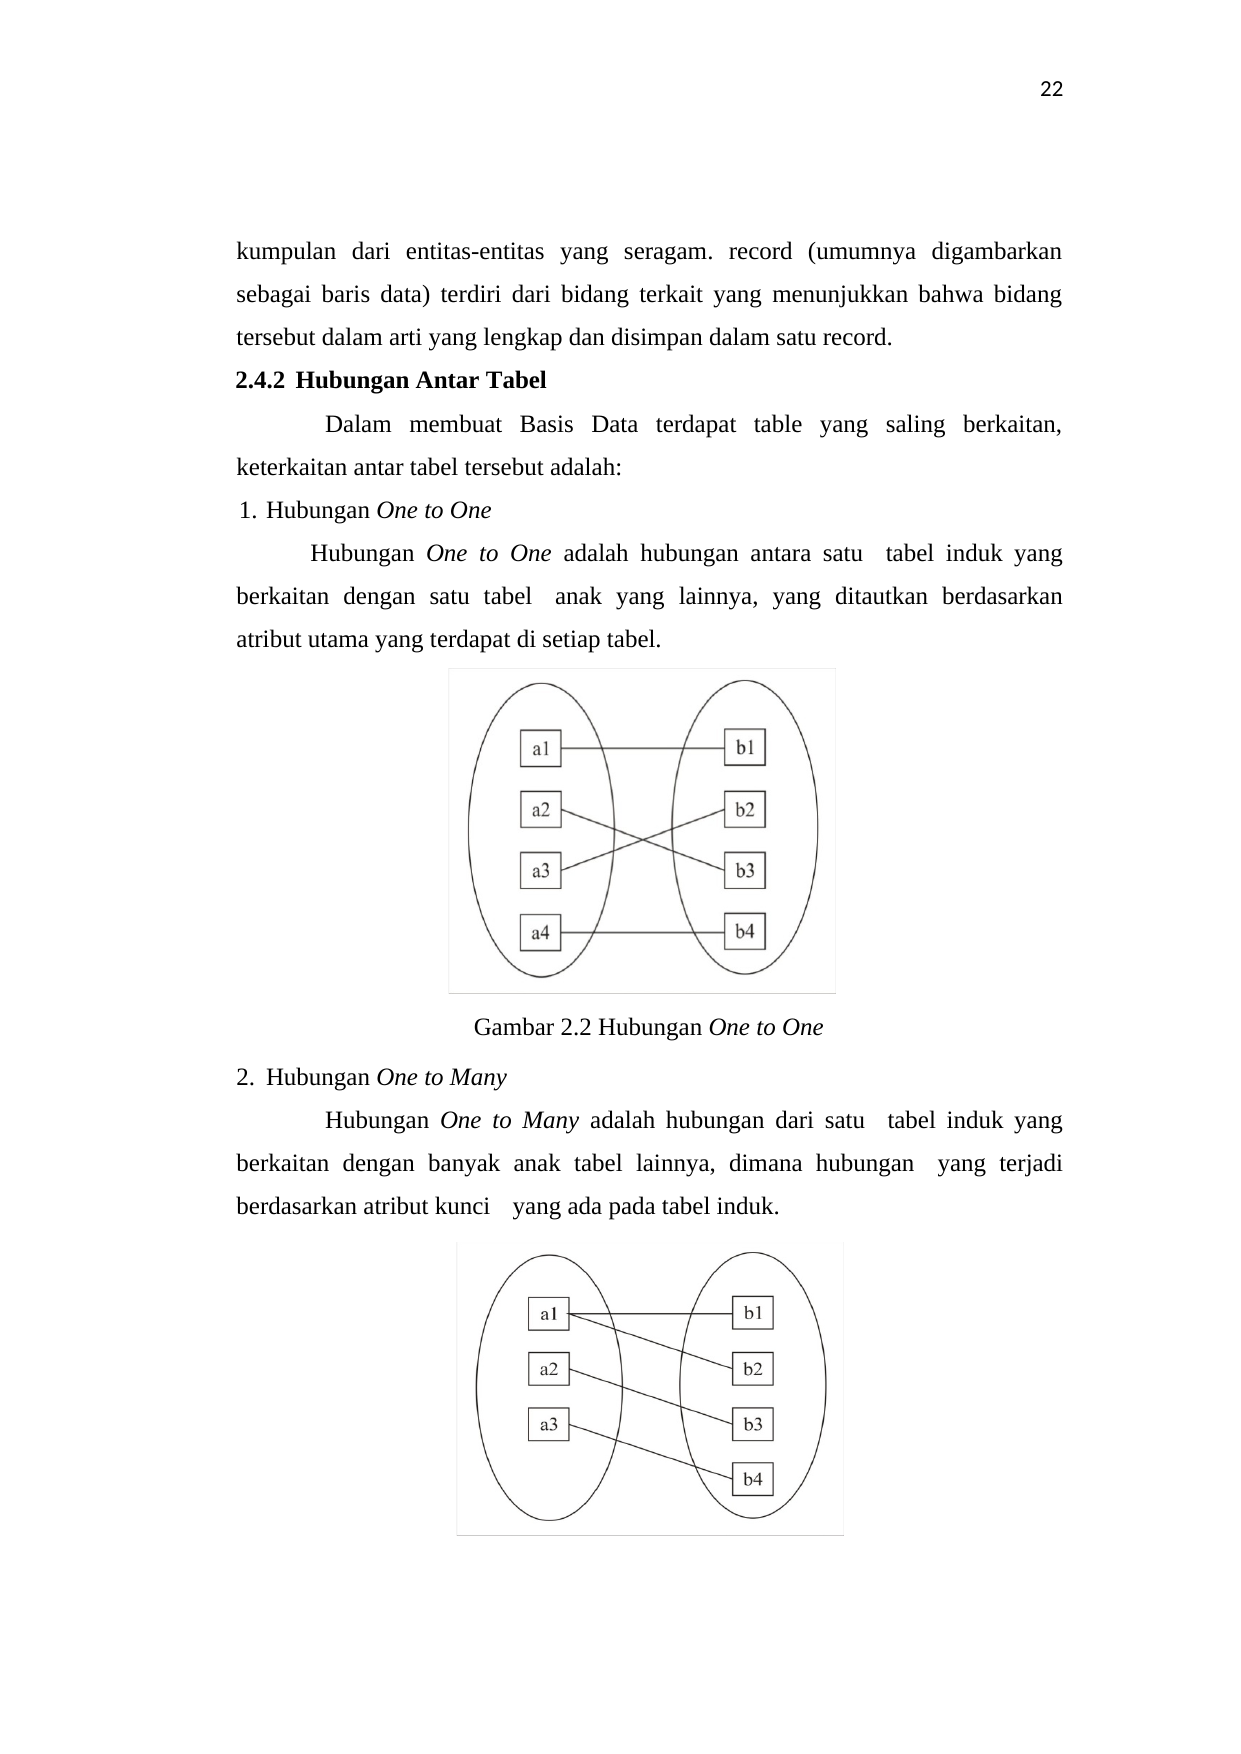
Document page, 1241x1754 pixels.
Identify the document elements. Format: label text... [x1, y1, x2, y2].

list Hubungan One to One [239, 495, 1063, 524]
list Hubungan One to Many [236, 1062, 1063, 1091]
text Dalam membuat Basis Data terdapat table yang saling berkaitan, keterkaitan antar tabel tersebut adalah: [236, 409, 1063, 481]
text Hubungan One to One adalah hubungan antara satuaatabel induk yang berkaitan dengan satu tabelaaanak yang lainnya, yang ditautkan berdasarkan atribut utama yang terdapat di setiap tabel. [236, 538, 1063, 653]
subtitle Hubungan Antar Tabel [235, 366, 1063, 394]
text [236, 236, 1063, 351]
text Gambar 2.2 Hubungan One to One [236, 1012, 1063, 1041]
text Hubungan One to Many adalah hubungan dari satuaatabel induk yang berkaitan dengan banyak anak tabel lainnya, dimana hubunganaayang terjadi berdasarkan atribut kunciaayang ada pada tabel induk. [236, 1105, 1063, 1220]
picture [456, 1242, 844, 1536]
picture [448, 668, 836, 994]
